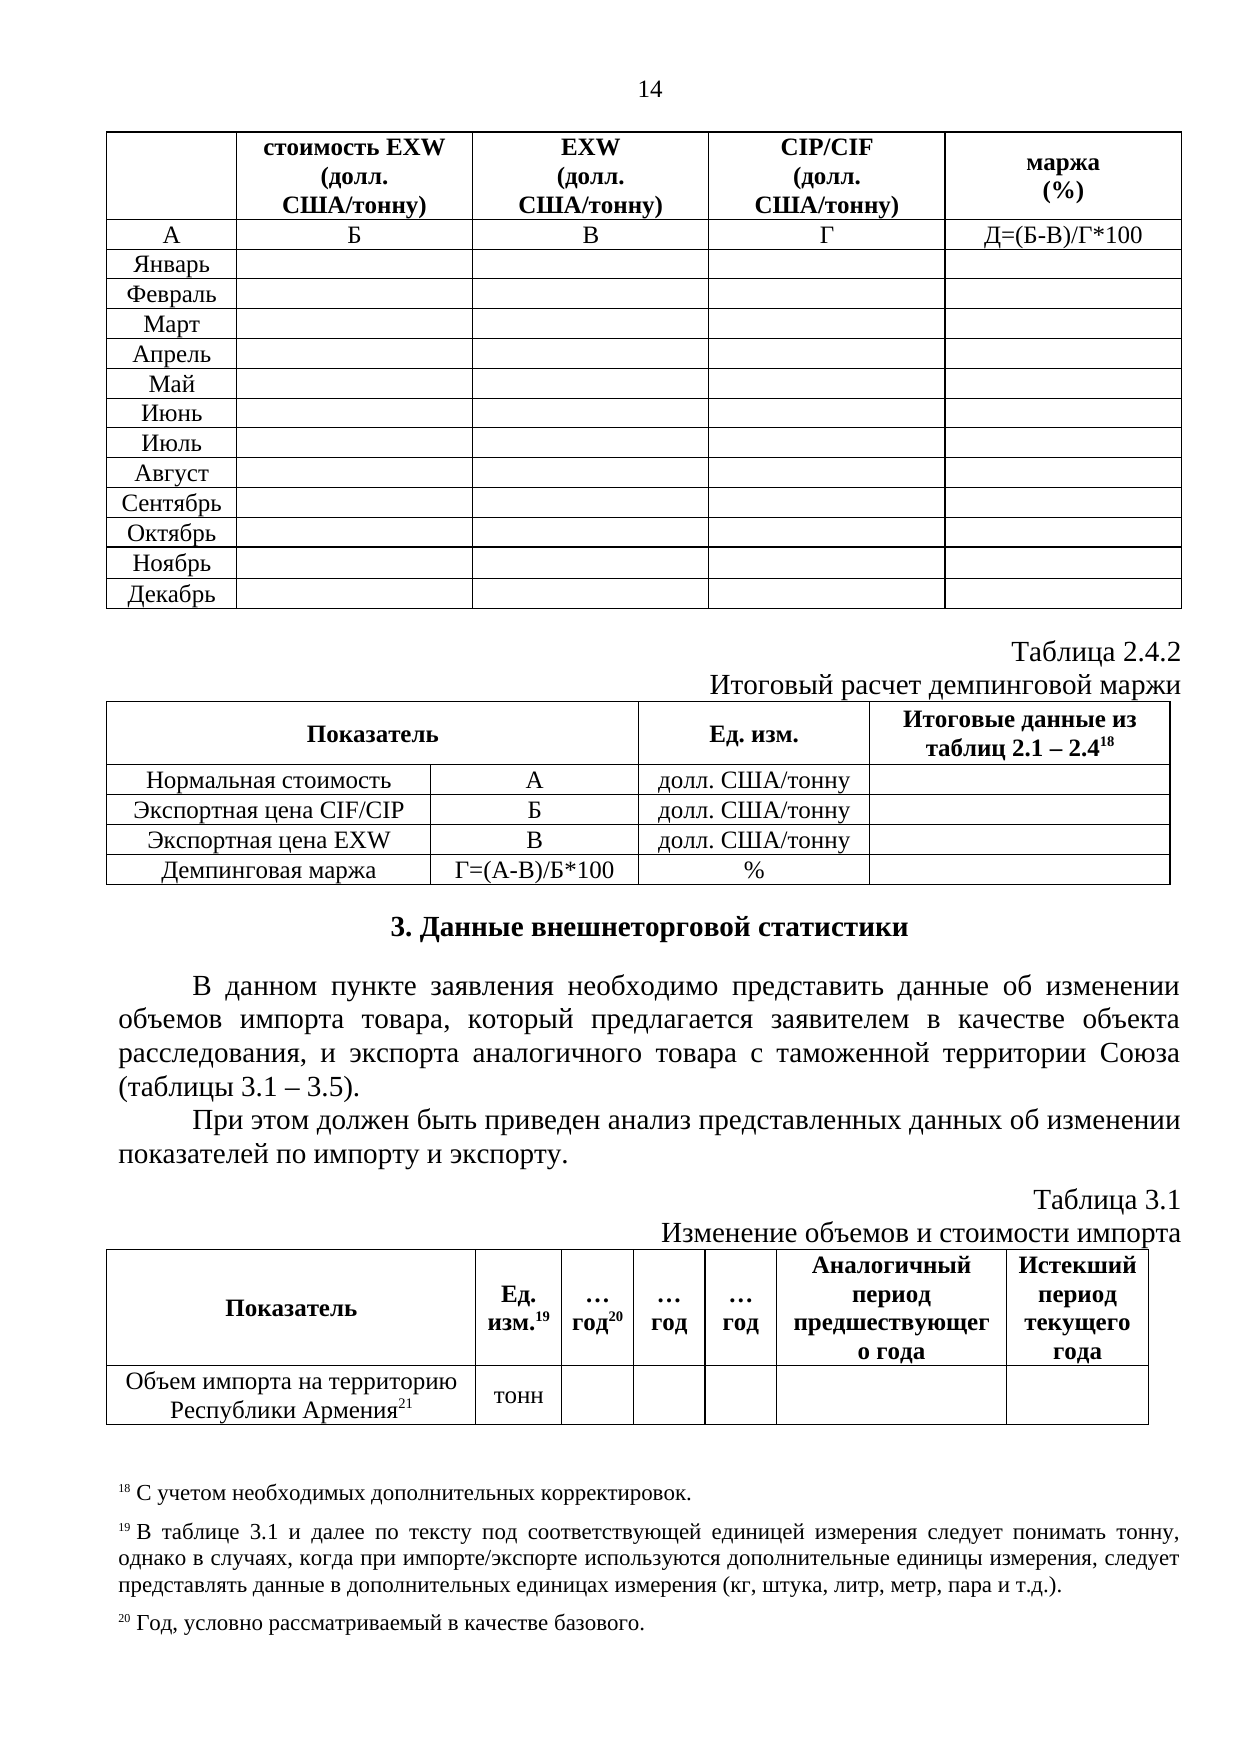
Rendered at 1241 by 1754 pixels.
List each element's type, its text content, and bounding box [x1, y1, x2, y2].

table_cell В [431, 825, 638, 854]
table_cell [709, 428, 944, 457]
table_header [946, 133, 1181, 219]
table_cell [473, 458, 708, 487]
text При этом должен быть приведен анализ представленных данных об изменении показателей по импорту и экспорту. [118, 1102, 1181, 1169]
table_header Показатель [107, 1250, 475, 1365]
table_cell Экспортная цена EXW [107, 825, 430, 854]
table_cell [237, 399, 472, 427]
table_cell [473, 399, 708, 427]
table_cell [237, 250, 472, 278]
table_cell Январь [107, 250, 236, 278]
table_cell [237, 428, 472, 457]
table_cell [473, 579, 708, 608]
table_cell [473, 488, 708, 517]
table_cell [709, 579, 944, 608]
table_cell [946, 518, 1181, 546]
table_cell [946, 309, 1181, 338]
table_cell [634, 1366, 704, 1423]
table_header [709, 133, 944, 219]
table_cell Июнь [107, 399, 236, 427]
table_cell [777, 1366, 1006, 1423]
text В данном пункте заявления необходимо представить данные об изменении объемов импорта товара, который предлагается заявителем в качестве объекта расследования, и экспорта аналогичного товара с таможенной территории Союза (таблицы 3.1 – 3.5). [118, 968, 1181, 1102]
table_cell [870, 855, 1169, 883]
table_cell Апрель [107, 339, 236, 368]
table_cell [473, 548, 708, 578]
table_cell А [431, 765, 638, 794]
text Таблица 3.1 Изменение объемов и стоимости импорта [118, 1182, 1181, 1249]
table_cell [237, 339, 472, 368]
table_cell [237, 369, 472, 397]
table_cell % [639, 855, 869, 883]
text 3. Данные внешнеторговой статистики [118, 909, 1181, 943]
table_cell [946, 428, 1181, 457]
table_cell [473, 279, 708, 308]
table_cell [1007, 1366, 1148, 1423]
table_cell [473, 369, 708, 397]
table_header Аналогичный период предшествующего года [777, 1250, 1006, 1365]
table_cell [709, 309, 944, 338]
table_cell [709, 369, 944, 397]
table_cell [709, 399, 944, 427]
table_cell [237, 548, 472, 578]
table_cell долл. США/тонну [639, 765, 869, 794]
table_cell [237, 279, 472, 308]
table_cell Б [237, 220, 472, 248]
table_cell Июль [107, 428, 236, 457]
table_cell [473, 428, 708, 457]
table_cell [706, 1366, 776, 1423]
table_cell [870, 825, 1169, 854]
table_cell [946, 279, 1181, 308]
table_cell [709, 458, 944, 487]
table_cell [946, 548, 1181, 578]
table_cell Демпинговая маржа [107, 855, 430, 883]
table_header … год [562, 1250, 633, 1365]
table_header … год [634, 1250, 704, 1365]
table_cell [237, 309, 472, 338]
table_cell [473, 309, 708, 338]
table_cell [709, 518, 944, 546]
table_cell [237, 518, 472, 546]
table_cell [709, 548, 944, 578]
table_header … год [706, 1250, 776, 1365]
table_cell долл. США/тонну [639, 825, 869, 854]
table_header Ед. изм. [639, 702, 869, 764]
table_cell Б [431, 795, 638, 824]
table_cell Август [107, 458, 236, 487]
table_header Истекший период текущего года [1007, 1250, 1148, 1365]
table_cell Г=(А-В)/Б*100 [431, 855, 638, 883]
table_cell В [473, 220, 708, 248]
table_cell Декабрь [107, 579, 236, 608]
table_cell долл. США/тонну [639, 795, 869, 824]
table_cell [870, 795, 1169, 824]
table_cell Г [709, 220, 944, 248]
text Таблица 2.4.2 Итоговый расчет демпинговой маржи [118, 634, 1181, 701]
table_cell Сентябрь [107, 488, 236, 517]
table_cell [473, 250, 708, 278]
table_header Показатель [107, 702, 638, 764]
table_cell [946, 250, 1181, 278]
table_cell Нормальная стоимость [107, 765, 430, 794]
table_cell Февраль [107, 279, 236, 308]
table_cell [237, 458, 472, 487]
table_cell [562, 1366, 633, 1423]
table_cell Объем импорта на территорию Республики Армения [107, 1366, 475, 1423]
table_cell [946, 579, 1181, 608]
table_cell тонн [476, 1366, 561, 1423]
table_cell [946, 458, 1181, 487]
table_cell Май [107, 369, 236, 397]
table_cell А [107, 220, 236, 248]
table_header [473, 133, 708, 219]
table_cell Октябрь [107, 518, 236, 546]
table_cell [237, 488, 472, 517]
table_header Месяц [107, 133, 236, 219]
table_cell [946, 339, 1181, 368]
table_cell [237, 579, 472, 608]
table_cell [709, 250, 944, 278]
table_cell [946, 369, 1181, 397]
table_cell Ноябрь [107, 548, 236, 578]
table_header Итоговые данные из таблиц 2.1 – 2.4 [870, 702, 1169, 764]
table_cell [473, 518, 708, 546]
table_cell [709, 279, 944, 308]
table_cell [473, 339, 708, 368]
table_cell [709, 488, 944, 517]
table_cell [946, 399, 1181, 427]
table_cell [870, 765, 1169, 794]
table_header Ед. изм. [476, 1250, 561, 1365]
table_cell Март [107, 309, 236, 338]
table_cell [709, 339, 944, 368]
table_cell Экспортная цена CIF/CIP [107, 795, 430, 824]
table_cell Д=(Б-В)/Г*100 [946, 220, 1181, 248]
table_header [237, 133, 472, 219]
table_cell [946, 488, 1181, 517]
